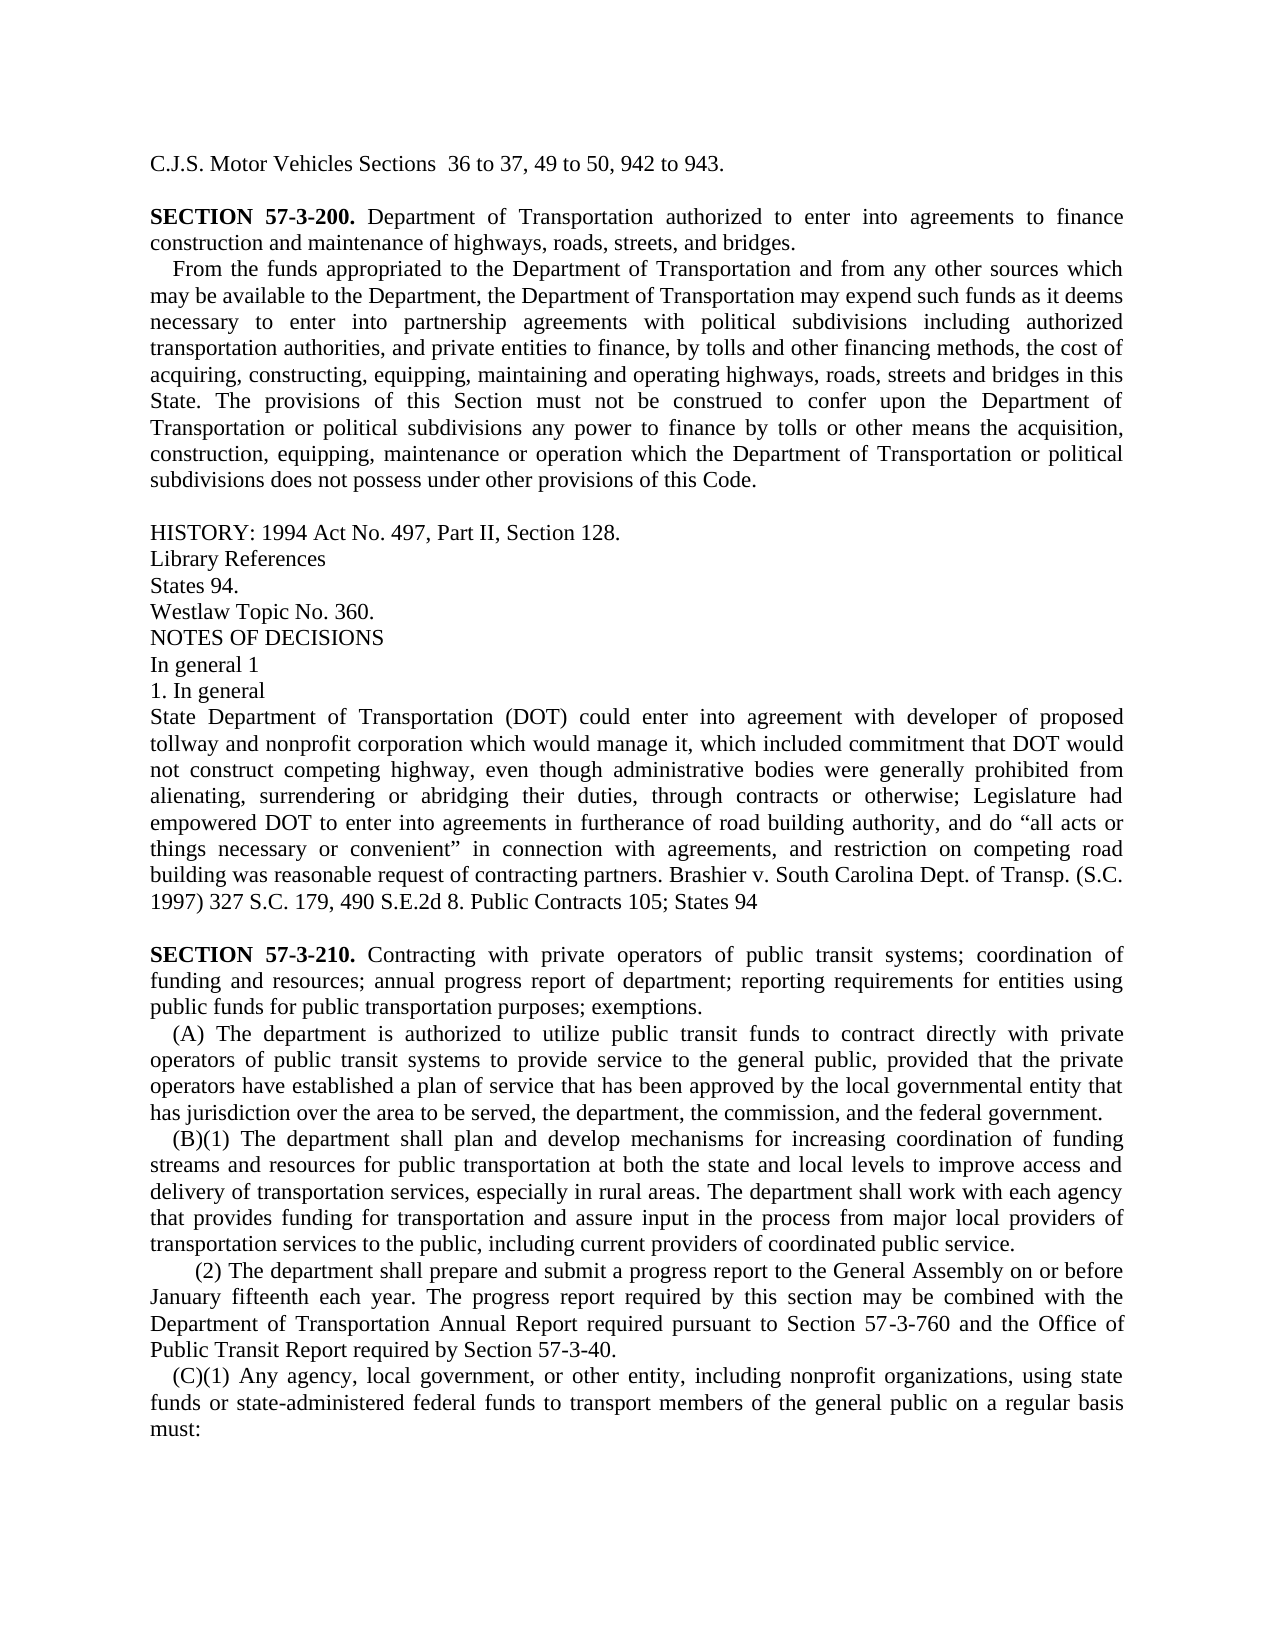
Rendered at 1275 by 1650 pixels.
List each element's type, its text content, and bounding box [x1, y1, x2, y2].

text (C)(1) Any agency, local government, or other entity, including nonprofit organizations, using state funds or state-administered federal funds to transport members of the general public on a regular basis must: [150, 1362, 1125, 1441]
text 1. In general [150, 677, 1125, 703]
text C.J.S. Motor Vehicles Sections 36 to 37, 49 to 50, 942 to 943. [150, 150, 1125, 176]
text SECTION 57-3-210. Contracting with private operators of public transit systems; coordination of funding and resources; annual progress report of department; reporting requirements for entities using public funds for public transportation purposes; exemptions. [150, 941, 1125, 1020]
text States 94. [150, 572, 1125, 598]
text Library References [150, 545, 1125, 572]
text From the funds appropriated to the Department of Transportation and from any other sources which may be available to the Department, the Department of Transportation may expend such funds as it deems necessary to enter into partnership agreements with political subdivisions including authorized transportation authorities, and private entities to finance, by tolls and other financing methods, the cost of acquiring, constructing, equipping, maintaining and operating highways, roads, streets and bridges in this State. The provisions of this Section must not be construed to confer upon the Department of Transportation or political subdivisions any power to finance by tolls or other means the acquisition, construction, equipping, maintenance or operation which the Department of Transportation or political subdivisions does not possess under other provisions of this Code. [150, 255, 1125, 493]
text NOTES OF DECISIONS [150, 624, 1125, 651]
text Westlaw Topic No. 360. [150, 598, 1125, 624]
text (A) The department is authorized to utilize public transit funds to contract directly with private operators of public transit systems to provide service to the general public, provided that the private operators have established a plan of service that has been approved by the local governmental entity that has jurisdiction over the area to be served, the department, the commission, and the federal government. [150, 1020, 1125, 1125]
text (B)(1) The department shall plan and develop mechanisms for increasing coordination of funding streams and resources for public transportation at both the state and local levels to improve access and delivery of transportation services, especially in rural areas. The department shall work with each agency that provides funding for transportation and assure input in the process from major local providers of transportation services to the public, including current providers of coordinated public service. [150, 1125, 1125, 1257]
text HISTORY: 1994 Act No. 497, Part II, Section 128. [150, 519, 1125, 545]
text (2) The department shall prepare and submit a progress report to the General Assembly on or before January fifteenth each year. The progress report required by this section may be combined with the Department of Transportation Annual Report required pursuant to Section 57-3-760 and the Office of Public Transit Report required by Section 57-3-40. [150, 1257, 1125, 1362]
text SECTION 57-3-200. Department of Transportation authorized to enter into agreements to finance construction and maintenance of highways, roads, streets, and bridges. [150, 203, 1125, 255]
text State Department of Transportation (DOT) could enter into agreement with developer of proposed tollway and nonprofit corporation which would manage it, which included commitment that DOT would not construct competing highway, even though administrative bodies were generally prohibited from alienating, surrendering or abridging their duties, through contracts or otherwise; Legislature had empowered DOT to enter into agreements in furtherance of road building authority, and do “all acts or things necessary or convenient” in connection with agreements, and restriction on competing road building was reasonable request of contracting partners. Brashier v. South Carolina Dept. of Transp. (S.C. 1997) 327 S.C. 179, 490 S.E.2d 8. Public Contracts 105; States 94 [150, 703, 1125, 914]
text In general 1 [150, 651, 1125, 677]
